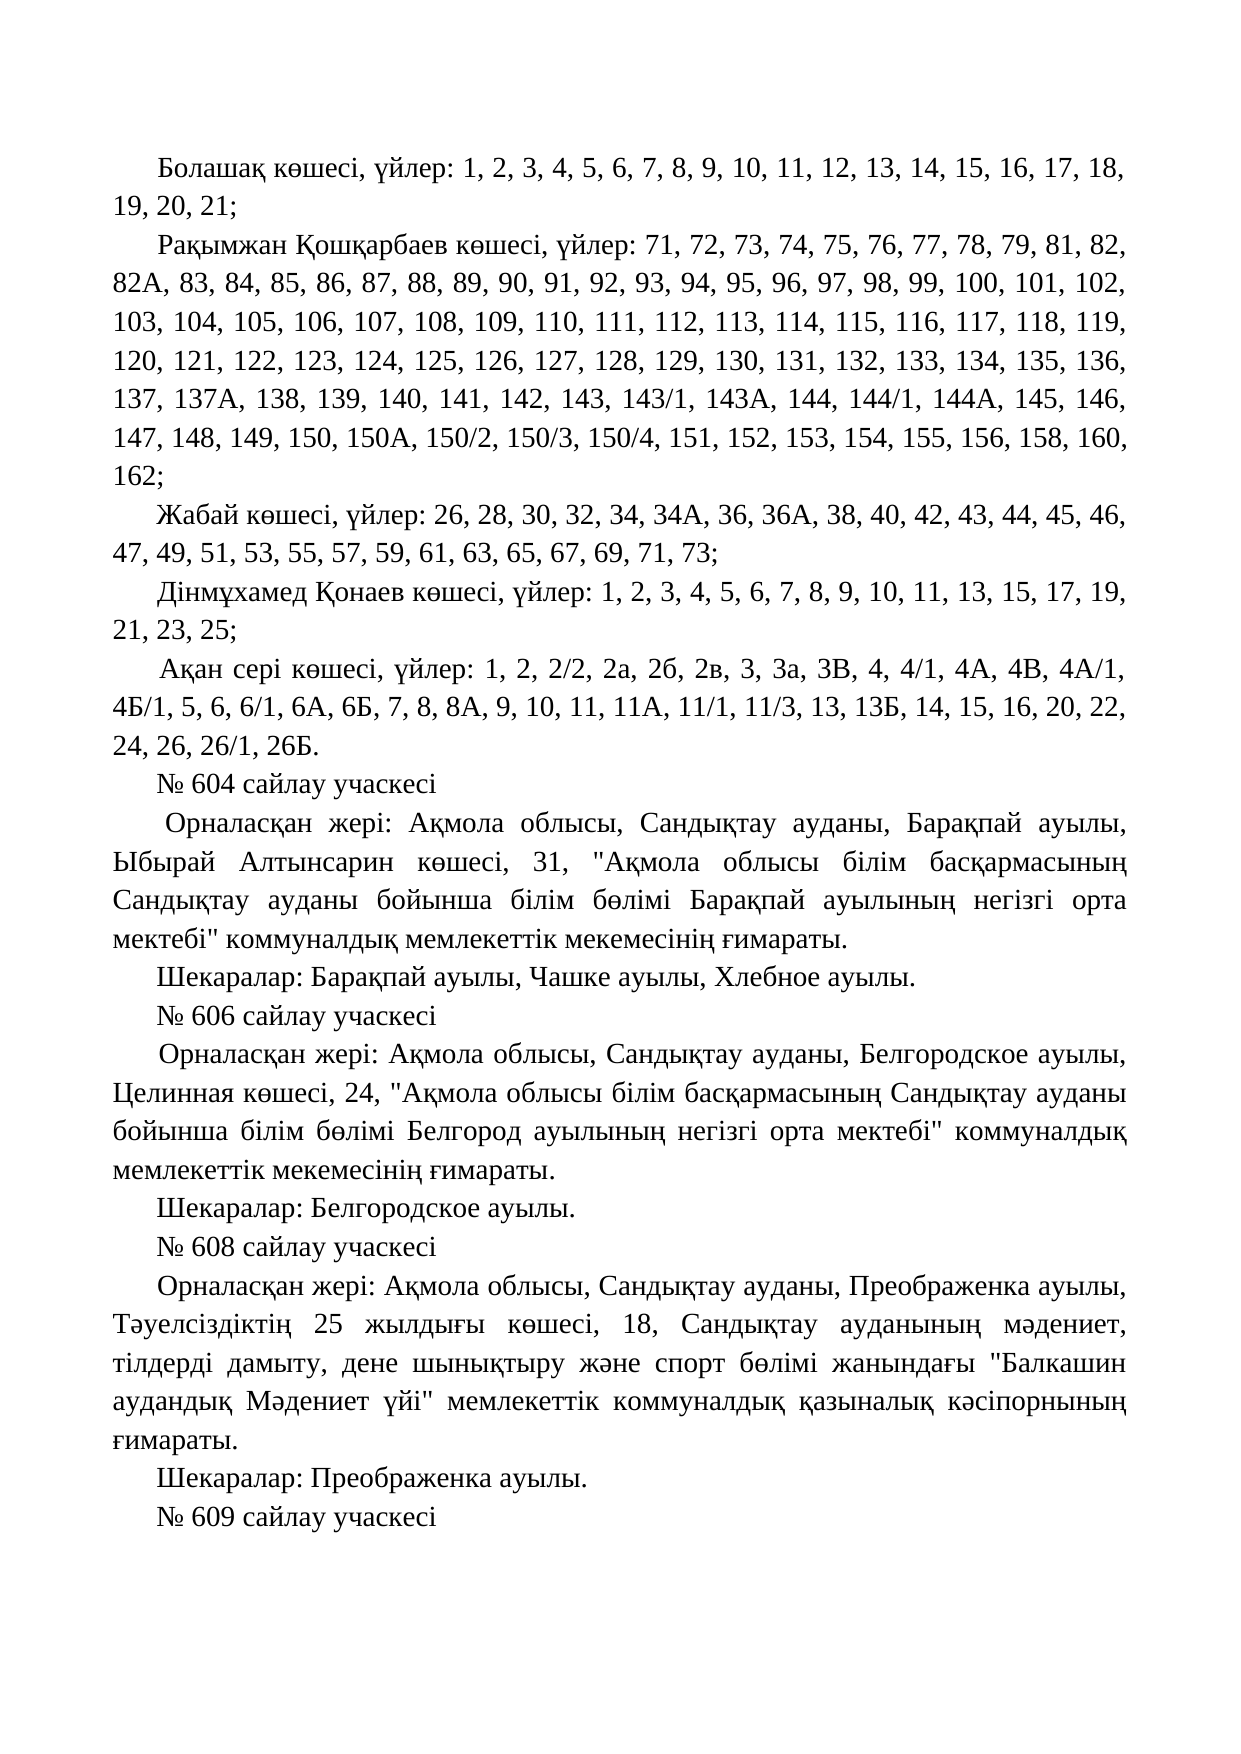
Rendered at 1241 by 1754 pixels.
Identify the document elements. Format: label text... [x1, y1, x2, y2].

text Орналасқан жері: Ақмола облысы, Сандықтау ауданы, Белгородское ауылы, Целинная көшесі, 24, "Ақмола облысы білім басқармасының Сандықтау ауданы бойынша білім бөлімі Белгород ауылының негізгі орта мектебі" коммуналдық мемлекеттік мекемесінің ғимараты. [112, 1036, 1128, 1186]
text № 609 сайлау учаскесі [112, 1499, 1128, 1532]
text Шекаралар: Белгородcкое ауылы. [112, 1191, 1128, 1224]
text Дінмұхамед Қонаев көшесі, үйлер: 1, 2, 3, 4, 5, 6, 7, 8, 9, 10, 11, 13, 15, 17, 19, 21, 23, 25; [112, 574, 1128, 646]
text Жабай көшесі, үйлер: 26, 28, 30, 32, 34, 34А, 36, 36А, 38, 40, 42, 43, 44, 45, 46, 47, 49, 51, 53, 55, 57, 59, 61, 63, 65, 67, 69, 71, 73; [112, 497, 1128, 569]
text № 608 сайлау учаскесі [112, 1229, 1128, 1263]
text № 606 сайлау учаскесі [112, 998, 1128, 1031]
text Болашақ көшесі, үйлер: 1, 2, 3, 4, 5, 6, 7, 8, 9, 10, 11, 12, 13, 14, 15, 16, 17, 18, 19, 20, 21; [112, 150, 1128, 222]
text Рақымжан Қошқарбаев көшесі, үйлер: 71, 72, 73, 74, 75, 76, 77, 78, 79, 81, 82, 82А, 83, 84, 85, 86, 87, 88, 89, 90, 91, 92, 93, 94, 95, 96, 97, 98, 99, 100, 101, 102, 103, 104, 105, 106, 107, 108, 109, 110, 111, 112, 113, 114, 115, 116, 117, 118, 119, 120, 121, 122, 123, 124, 125, 126, 127, 128, 129, 130, 131, 132, 133, 134, 135, 136, 137, 137А, 138, 139, 140, 141, 142, 143, 143/1, 143А, 144, 144/1, 144А, 145, 146, 147, 148, 149, 150, 150А, 150/2, 150/3, 150/4, 151, 152, 153, 154, 155, 156, 158, 160, 162; [112, 227, 1128, 492]
text Ақан сері көшесі, үйлер: 1, 2, 2/2, 2а, 2б, 2в, 3, 3а, 3В, 4, 4/1, 4А, 4В, 4А/1, 4Б/1, 5, 6, 6/1, 6А, 6Б, 7, 8, 8А, 9, 10, 11, 11А, 11/1, 11/3, 13, 13Б, 14, 15, 16, 20, 22, 24, 26, 26/1, 26Б. [112, 651, 1128, 762]
text Орналасқан жері: Ақмола облысы, Сандықтау ауданы, Барақпай ауылы, Ыбырай Алтынсарин көшесі, 31, "Ақмола облысы білім басқармасының Сандықтау ауданы бойынша білім бөлімі Барақпай ауылының негізгі орта мектебі" коммуналдық мемлекеттік мекемесінің ғимараты. [112, 805, 1128, 954]
text № 604 сайлау учаскесі [112, 767, 1128, 800]
text Орналасқан жері: Ақмола облысы, Сандықтау ауданы, Преображенка ауылы, Тәуелсіздіктің 25 жылдығы көшесі, 18, Сандықтау ауданының мәдениет, тілдерді дамыту, дене шынықтыру және спорт бөлімі жанындағы "Балкашин аудандық Мәдениет үйі" мемлекеттік коммуналдық қазыналық кәсіпорнының ғимараты. [112, 1268, 1128, 1455]
text Шекаралар: Барақпай ауылы, Чашке ауылы, Хлебное ауылы. [112, 959, 1128, 993]
text Шекаралар: Преображенка ауылы. [112, 1460, 1128, 1494]
